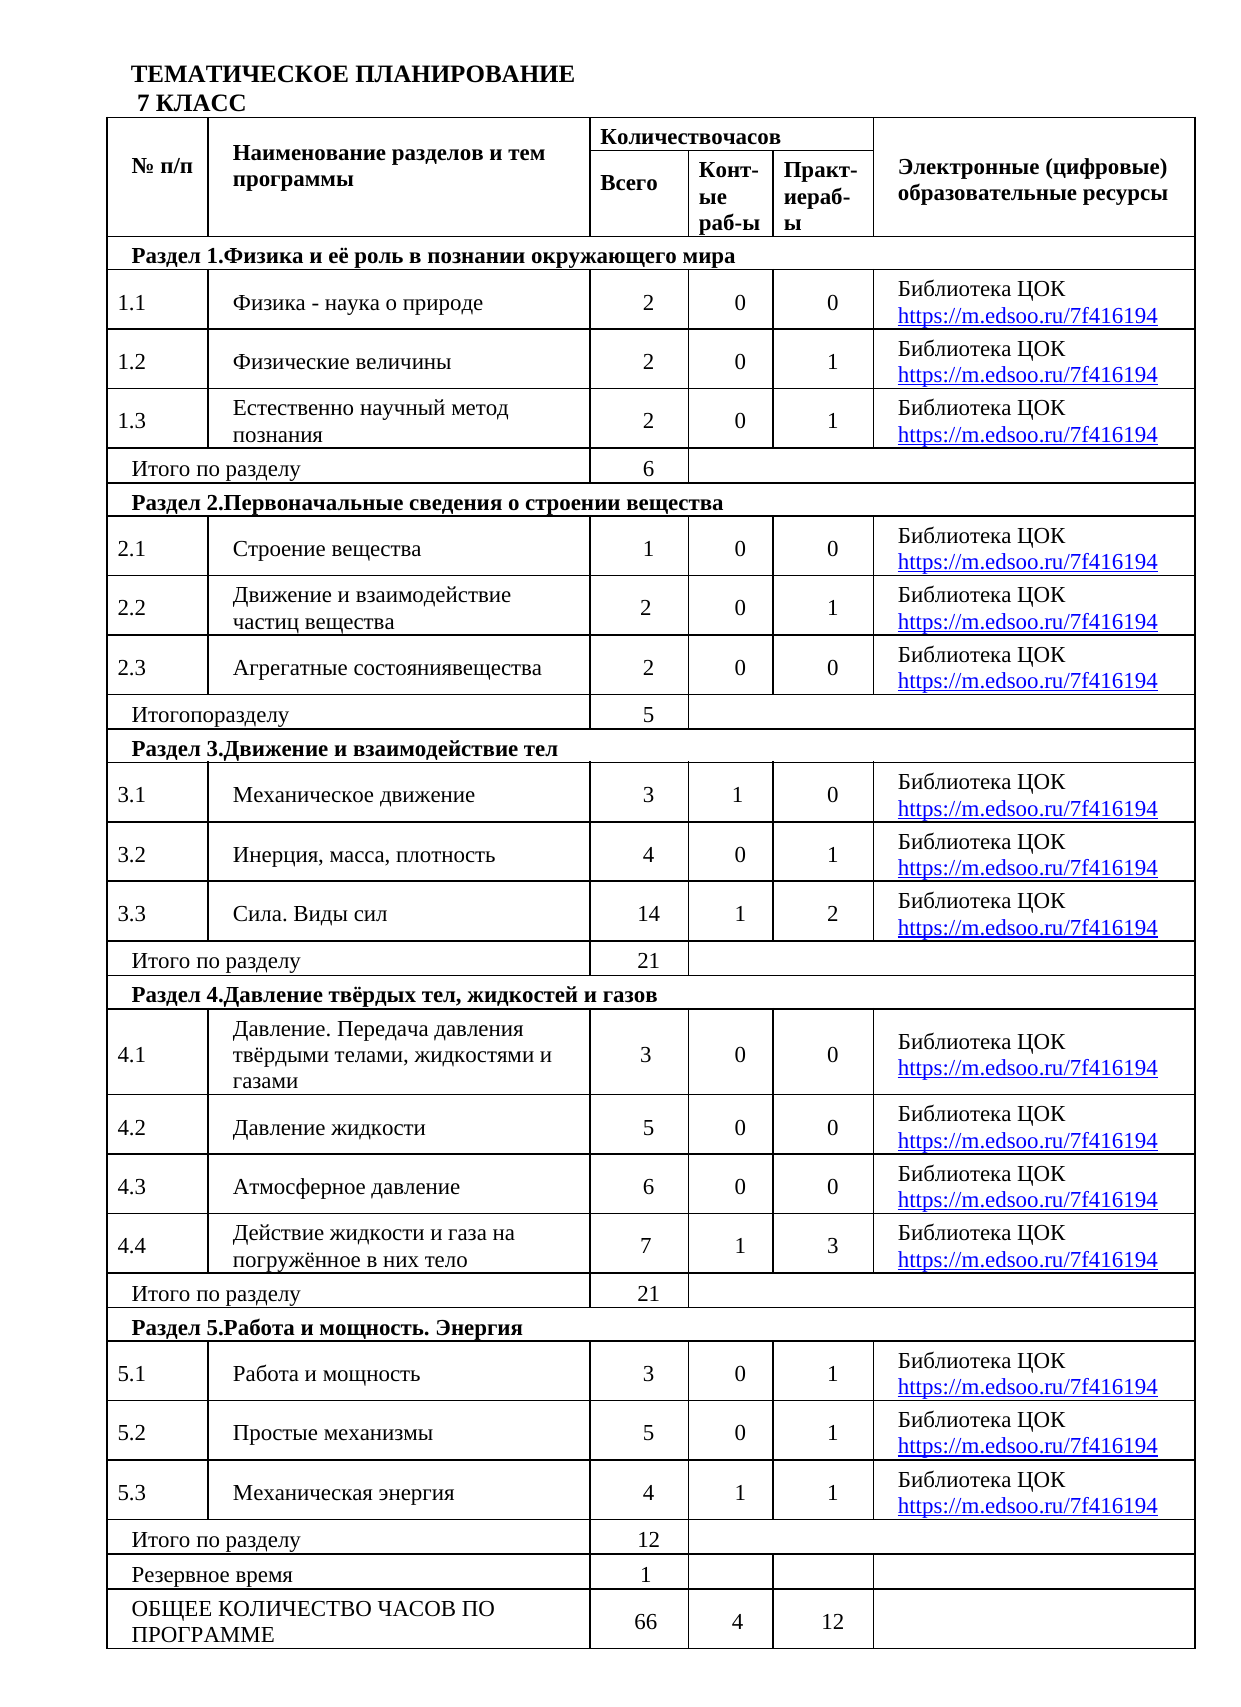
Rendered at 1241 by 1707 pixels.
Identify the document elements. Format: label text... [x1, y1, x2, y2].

table_cell [689, 942, 1194, 975]
table_cell Библиотека ЦОК https://m.edsoo.ru/7f416194 [874, 1010, 1194, 1094]
table_cell 0 [774, 1010, 873, 1094]
table_cell 2 [591, 330, 688, 388]
table_cell Библиотека ЦОК https://m.edsoo.ru/7f416194 [874, 389, 1194, 447]
table_cell 7 [591, 1214, 688, 1272]
table_cell 1 [591, 1555, 688, 1588]
table_cell 5 [591, 1401, 688, 1459]
table_cell [689, 1274, 1194, 1307]
table_cell Простые механизмы [209, 1401, 589, 1459]
table_cell Библиотека ЦОК https://m.edsoo.ru/7f416194 [874, 270, 1194, 328]
table_cell 4 [591, 1461, 688, 1518]
table_cell 0 [689, 389, 772, 447]
table_cell 66 [591, 1590, 688, 1647]
table_cell 5 [591, 695, 688, 728]
table_cell Раздел 5.Работа и мощность. Энергия [108, 1308, 1194, 1340]
table_cell Работа и мощность [209, 1342, 589, 1399]
table_cell 1 [774, 330, 873, 388]
table_cell [774, 1555, 873, 1588]
table_cell 0 [689, 1010, 772, 1094]
table_cell Итого по разделу [108, 449, 589, 482]
table_cell 1 [689, 763, 772, 821]
table_cell Итого по разделу [108, 1520, 589, 1553]
table_cell Физические величины [209, 330, 589, 388]
table_cell 1 [689, 882, 772, 940]
table_cell 0 [689, 1401, 772, 1459]
table_cell Раздел 2.Первоначальные сведения о строении вещества [108, 484, 1194, 515]
table_cell 4.1 [108, 1010, 207, 1094]
table_cell Движение и взаимодействие частиц вещества [209, 576, 589, 634]
table_cell 14 [591, 882, 688, 940]
table_cell 0 [689, 576, 772, 634]
table_cell 4.2 [108, 1095, 207, 1153]
table_cell 0 [774, 1155, 873, 1213]
table_header № п/п [108, 118, 207, 236]
table_cell 1 [774, 389, 873, 447]
table_cell 5.1 [108, 1342, 207, 1399]
table_cell 1 [591, 517, 688, 574]
text ТЕМАТИЧЕСКОЕ ПЛАНИРОВАНИЕ [131, 59, 1122, 88]
table_cell Библиотека ЦОК https://m.edsoo.ru/7f416194 [874, 636, 1194, 693]
table_cell 21 [591, 942, 688, 975]
table_cell [874, 1590, 1194, 1647]
table_cell 0 [689, 823, 772, 880]
table_cell Раздел 4.Давление твёрдых тел, жидкостей и газов [108, 976, 1194, 1008]
table_cell Библиотека ЦОК https://m.edsoo.ru/7f416194 [874, 517, 1194, 574]
table_header Электронные (цифровые) образовательные ресурсы [874, 118, 1194, 236]
table_cell 0 [774, 1095, 873, 1153]
table_cell 0 [689, 517, 772, 574]
table_cell 1 [774, 1342, 873, 1399]
table_cell 0 [774, 517, 873, 574]
table_cell 3.3 [108, 882, 207, 940]
table_cell Библиотека ЦОК https://m.edsoo.ru/7f416194 [874, 1095, 1194, 1153]
table_cell 2 [591, 389, 688, 447]
table_cell Библиотека ЦОК https://m.edsoo.ru/7f416194 [874, 882, 1194, 940]
table_cell 0 [689, 636, 772, 693]
table_cell 0 [689, 270, 772, 328]
table_cell Всего [591, 151, 688, 236]
table_cell 0 [689, 330, 772, 388]
table_cell 3 [591, 763, 688, 821]
table_cell 2.3 [108, 636, 207, 693]
table_cell 1 [774, 576, 873, 634]
table_cell Агрегатные состояниявещества [209, 636, 589, 693]
table_cell Механическая энергия [209, 1461, 589, 1518]
table_cell 4.4 [108, 1214, 207, 1272]
table_cell Физика - наука о природе [209, 270, 589, 328]
table_cell 5 [591, 1095, 688, 1153]
table_cell Библиотека ЦОК https://m.edsoo.ru/7f416194 [874, 1342, 1194, 1399]
table_cell Сила. Виды сил [209, 882, 589, 940]
table_cell 6 [591, 449, 688, 482]
table_cell 1.3 [108, 389, 207, 447]
table_cell Библиотека ЦОК https://m.edsoo.ru/7f416194 [874, 1155, 1194, 1213]
table_cell Библиотека ЦОК https://m.edsoo.ru/7f416194 [874, 330, 1194, 388]
table_cell Библиотека ЦОК https://m.edsoo.ru/7f416194 [874, 1214, 1194, 1272]
table_cell [689, 1520, 1194, 1553]
table_cell Механическое движение [209, 763, 589, 821]
table_cell 4 [591, 823, 688, 880]
table_cell 2.2 [108, 576, 207, 634]
table_cell Раздел 3.Движение и взаимодействие тел [108, 730, 1194, 761]
table_cell 0 [689, 1155, 772, 1213]
table_cell 0 [774, 270, 873, 328]
table_cell Давление жидкости [209, 1095, 589, 1153]
table_cell 21 [591, 1274, 688, 1307]
table_cell ОБЩЕЕ КОЛИЧЕСТВО ЧАСОВ ПО ПРОГРАММЕ [108, 1590, 589, 1647]
table_cell Итогопоразделу [108, 695, 589, 728]
table_cell 3 [591, 1342, 688, 1399]
table_cell Библиотека ЦОК https://m.edsoo.ru/7f416194 [874, 823, 1194, 880]
table_cell 2 [591, 636, 688, 693]
table_cell [689, 1555, 772, 1588]
table_cell 1 [774, 1401, 873, 1459]
table_cell Библиотека ЦОК https://m.edsoo.ru/7f416194 [874, 576, 1194, 634]
table_cell Действие жидкости и газа на погружённое в них тело [209, 1214, 589, 1272]
table_cell Библиотека ЦОК https://m.edsoo.ru/7f416194 [874, 763, 1194, 821]
table_cell 1.2 [108, 330, 207, 388]
table_cell Давление. Передача давления твёрдыми телами, жидкостями и газами [209, 1010, 589, 1094]
table_cell Итого по разделу [108, 942, 589, 975]
table_cell 3.1 [108, 763, 207, 821]
table_cell Библиотека ЦОК https://m.edsoo.ru/7f416194 [874, 1401, 1194, 1459]
table_cell 3.2 [108, 823, 207, 880]
table_cell 2.1 [108, 517, 207, 574]
table_cell 0 [689, 1095, 772, 1153]
table_cell 12 [774, 1590, 873, 1647]
table_cell Конт-ые раб-ы [689, 151, 772, 236]
table_cell Итого по разделу [108, 1274, 589, 1307]
table_cell 1 [774, 823, 873, 880]
table_cell 1 [774, 1461, 873, 1518]
table_cell 5.3 [108, 1461, 207, 1518]
table_header Количествочасов [591, 118, 873, 150]
table_cell 5.2 [108, 1401, 207, 1459]
table_cell [689, 449, 1194, 482]
table_cell 0 [774, 636, 873, 693]
table_header Наименование разделов и тем программы [209, 118, 589, 236]
table_cell 0 [774, 763, 873, 821]
table_cell 3 [591, 1010, 688, 1094]
table_cell 4 [689, 1590, 772, 1647]
table_cell Инерция, масса, плотность [209, 823, 589, 880]
table_cell Практ-иераб-ы [774, 151, 873, 236]
table_cell 6 [591, 1155, 688, 1213]
table_cell [689, 695, 1194, 728]
text 7 КЛАСС [131, 88, 1122, 117]
table_cell 2 [591, 576, 688, 634]
table_cell 1.1 [108, 270, 207, 328]
table_cell 3 [774, 1214, 873, 1272]
table_cell Строение вещества [209, 517, 589, 574]
table_cell 1 [689, 1214, 772, 1272]
table_cell 2 [774, 882, 873, 940]
table_cell 12 [591, 1520, 688, 1553]
table_cell 1 [689, 1461, 772, 1518]
table_cell 0 [689, 1342, 772, 1399]
table_cell Естественно научный метод познания [209, 389, 589, 447]
table_cell [874, 1555, 1194, 1588]
table_cell Библиотека ЦОК https://m.edsoo.ru/7f416194 [874, 1461, 1194, 1518]
table_cell Атмосферное давление [209, 1155, 589, 1213]
table_cell Раздел 1.Физика и её роль в познании окружающего мира [108, 237, 1194, 269]
table_cell Резервное время [108, 1555, 589, 1588]
table_cell 4.3 [108, 1155, 207, 1213]
table_cell 2 [591, 270, 688, 328]
